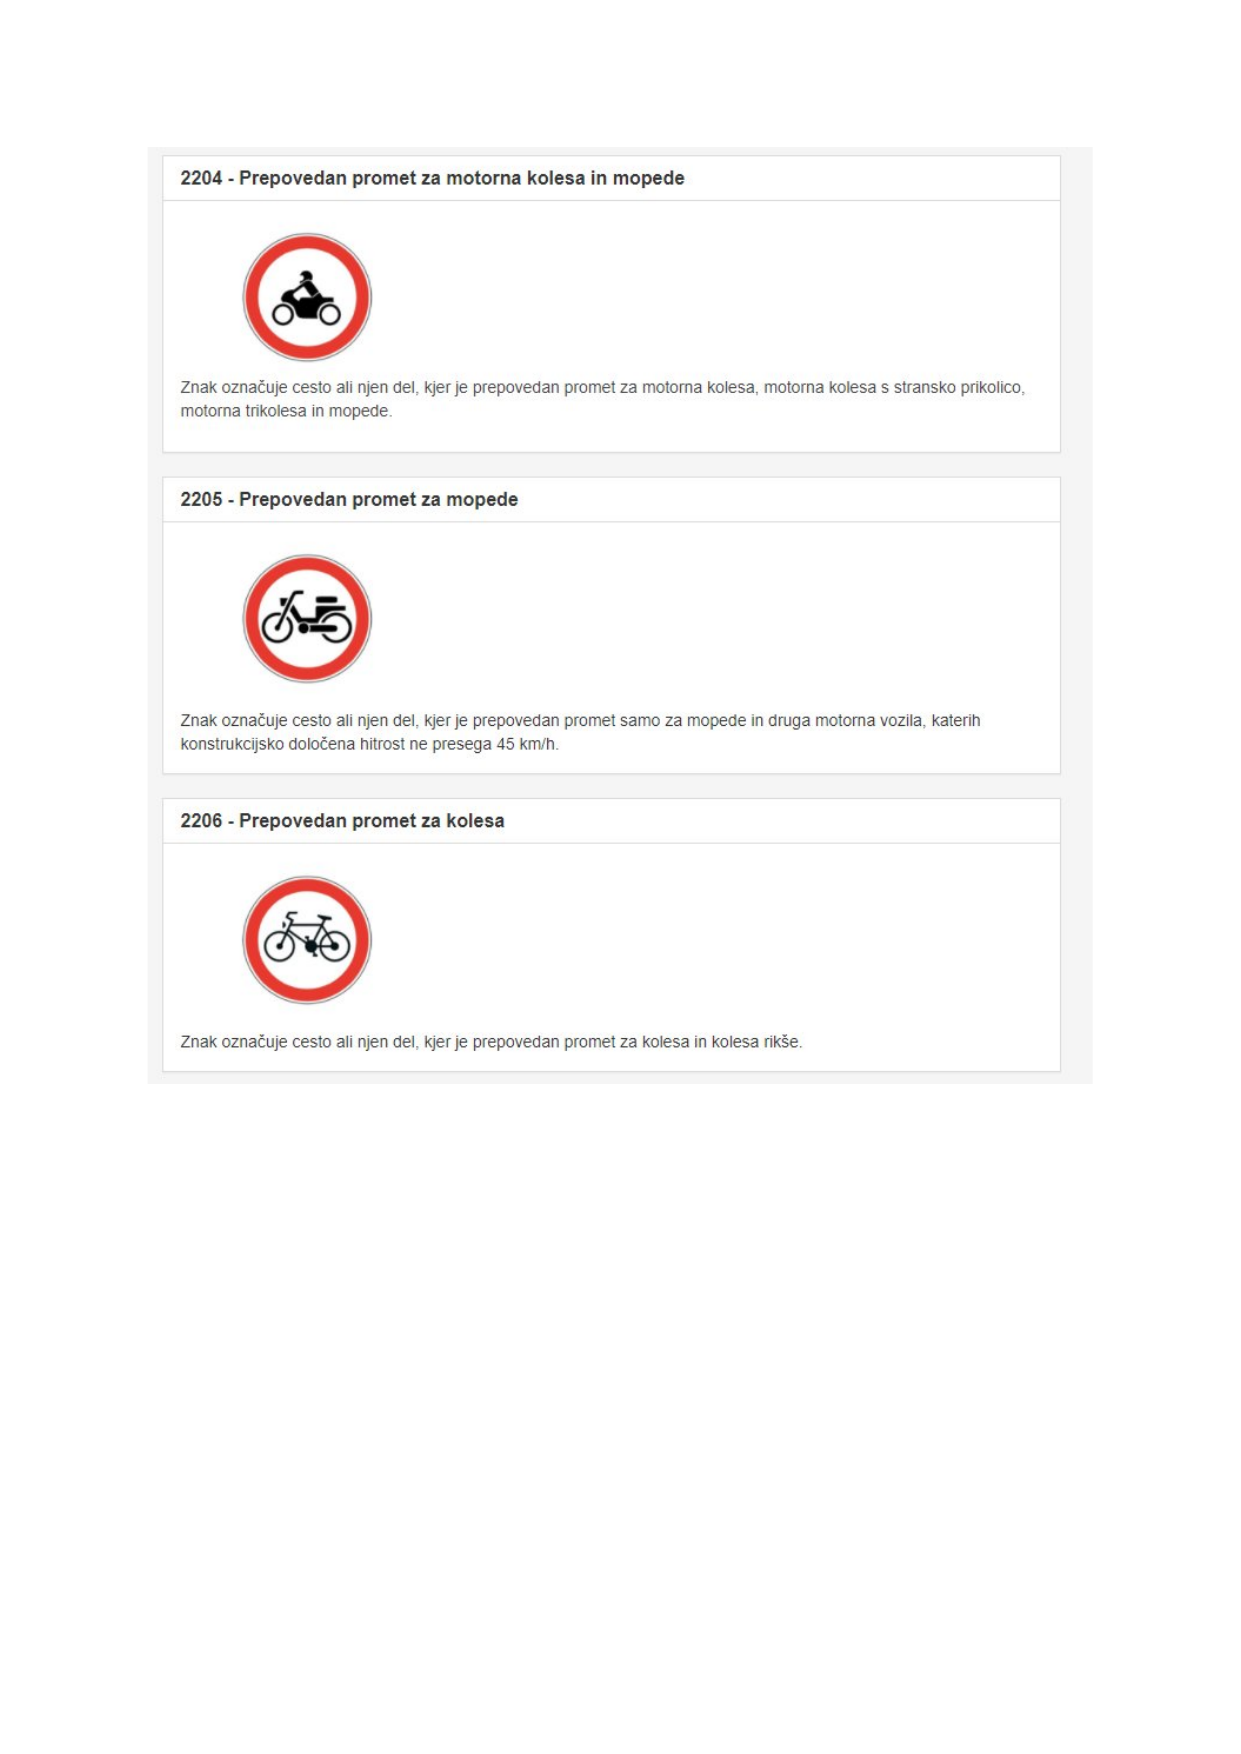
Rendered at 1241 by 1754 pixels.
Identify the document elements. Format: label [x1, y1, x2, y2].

picture [147, 147, 1093, 1084]
